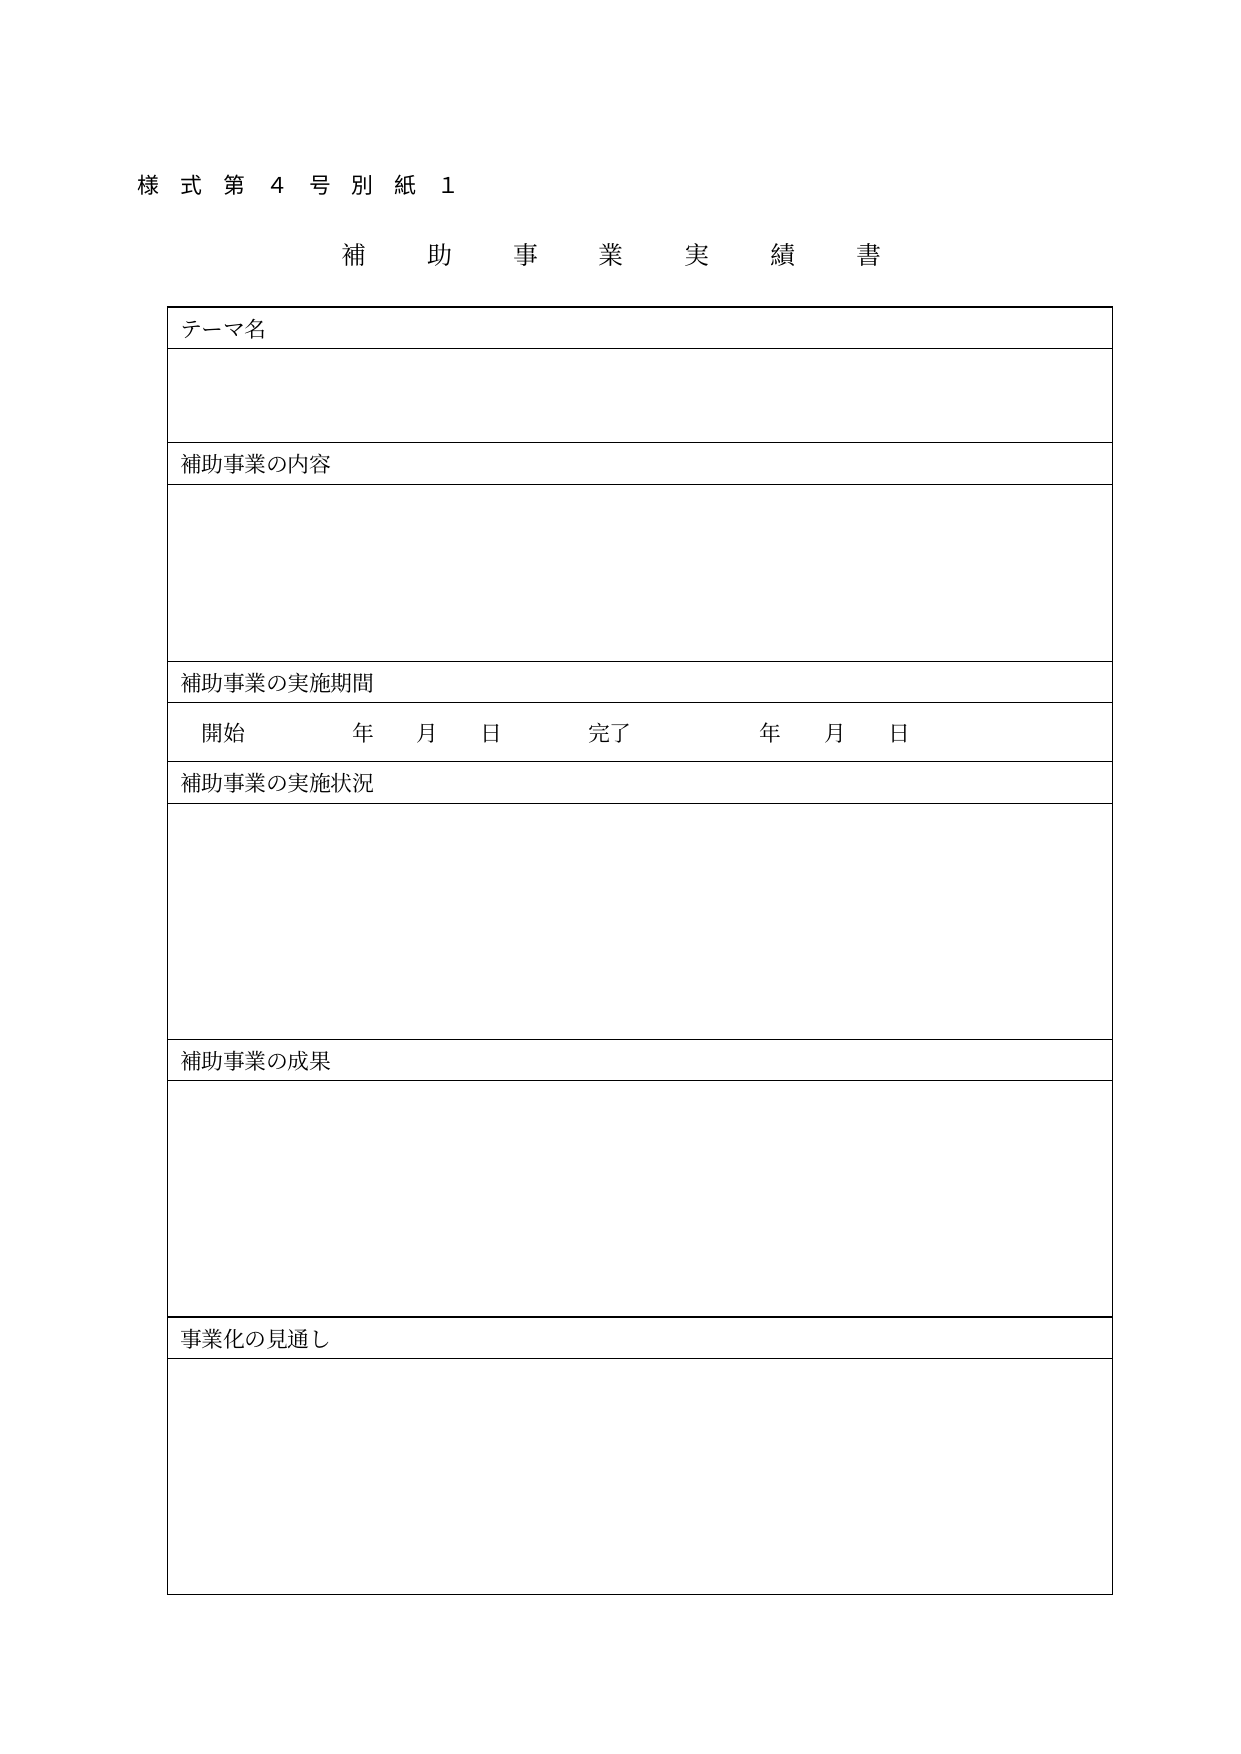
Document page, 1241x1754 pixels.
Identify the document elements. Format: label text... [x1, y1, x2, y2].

table_cell [168, 1359, 1112, 1594]
table_cell [168, 485, 1112, 661]
text 様式第４号別紙１ [137, 166, 1015, 201]
table_cell 補助事業の実施期間 [168, 662, 1112, 702]
table_header テーマ名 [168, 308, 1112, 348]
text 補 助 事 業 実 績 書 [137, 218, 1103, 289]
table_cell 補助事業の成果 [168, 1040, 1112, 1080]
table_cell [168, 349, 1112, 442]
table_cell 補助事業の内容 [168, 443, 1112, 483]
table_cell 事業化の見通し [168, 1318, 1112, 1358]
table_cell [168, 1081, 1112, 1316]
table_cell 開始 年 月 日 完了 年 月 日 [168, 703, 1112, 761]
table_cell [168, 804, 1112, 1039]
table_cell 補助事業の実施状況 [168, 762, 1112, 802]
